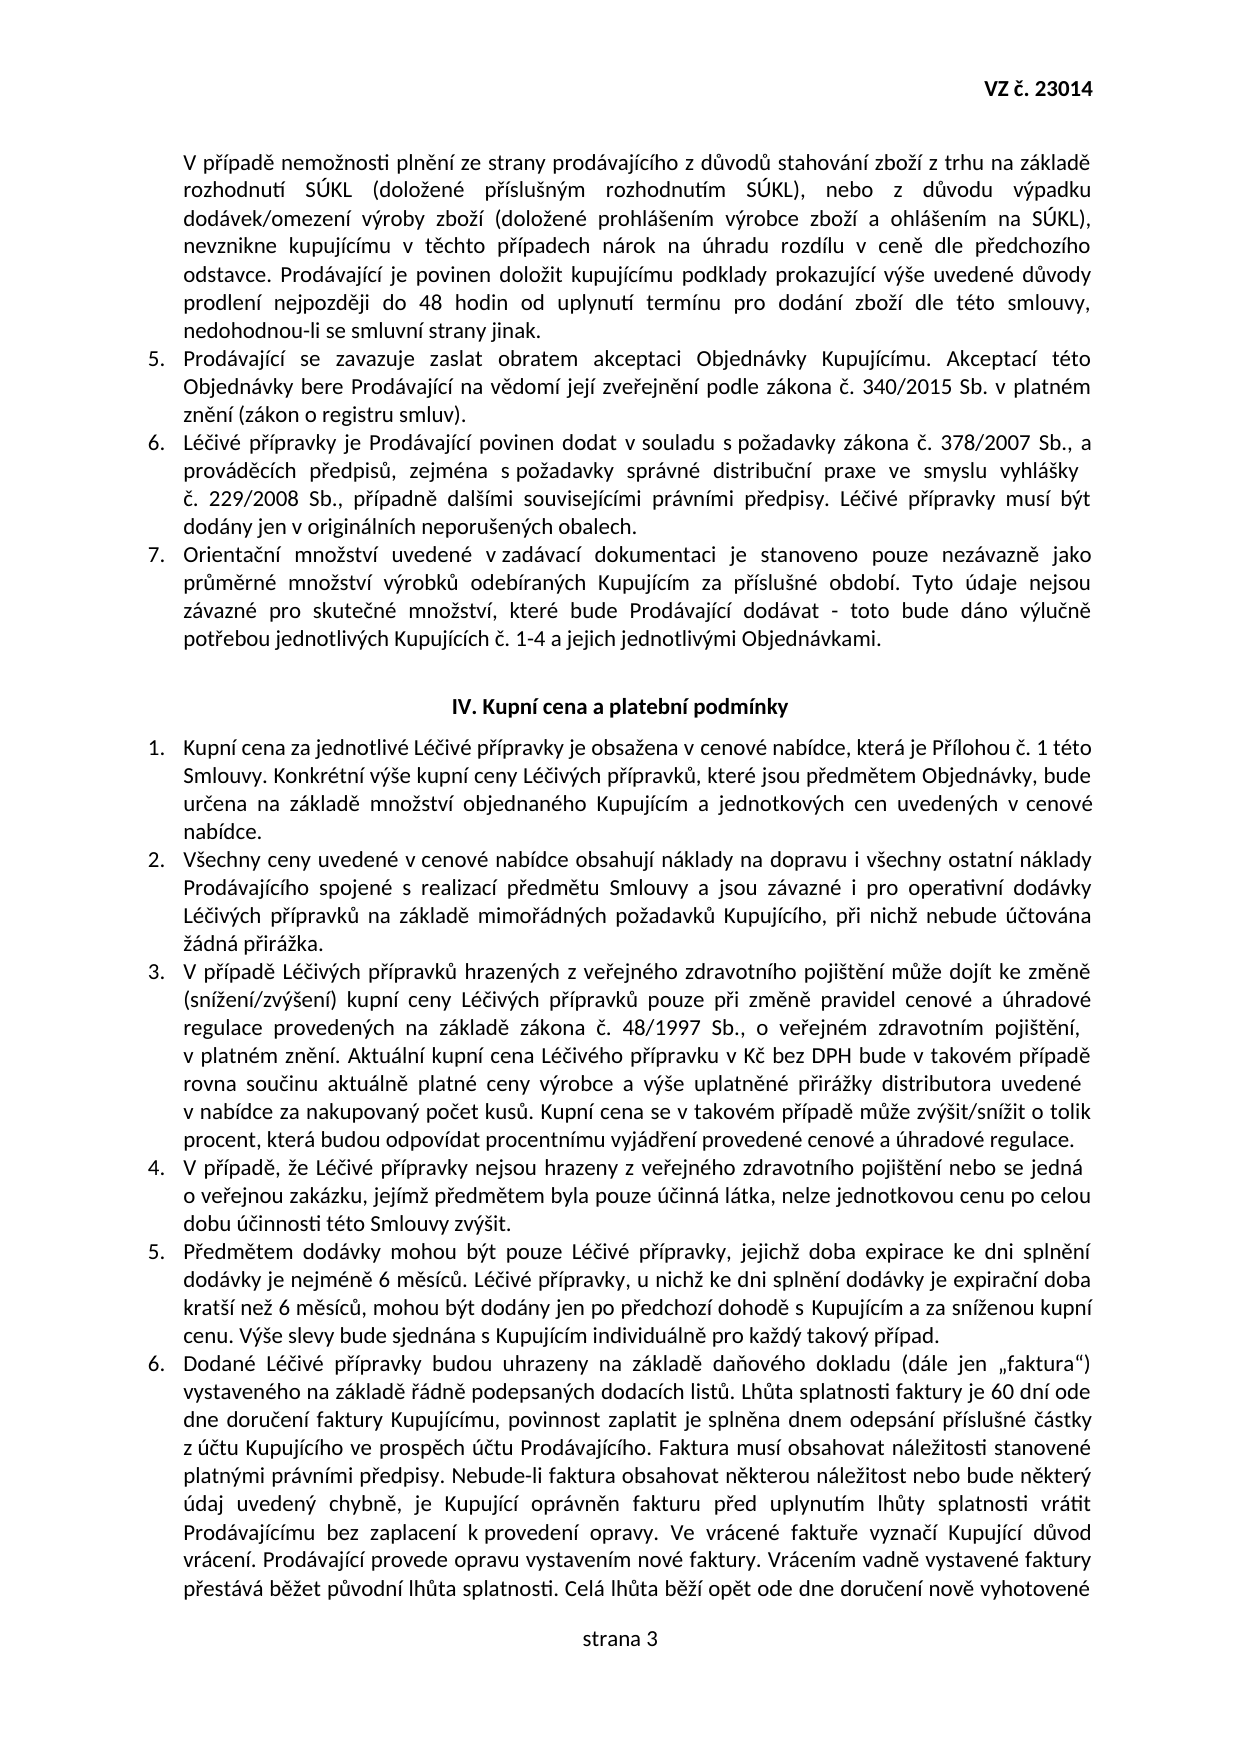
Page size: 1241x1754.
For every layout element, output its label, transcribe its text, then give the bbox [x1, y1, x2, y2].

list V případě nemožnosti plnění ze strany prodávajícího z důvodů stahování zboží z trhu na základě rozhodnutí SÚKL (doložené příslušným rozhodnutím SÚKL), nebo z důvodu výpadku dodávek/omezení výroby zboží (doložené prohlášením výrobce zboží a ohlášením na SÚKL), nevznikne kupujícímu v těchto případech nárok na úhradu rozdílu v ceně dle předchozího odstavce. Prodávající je povinen doložit kupujícímu podklady prokazující výše uvedené důvody prodlení nejpozději do 48 hodin od uplynutí termínu pro dodání zboží dle této smlouvy, nedohodnou-li se smluvní strany jinak. [183, 148, 1093, 344]
list Orientační množství uvedené v zadávací dokumentaci je stanoveno pouze nezávazně jako průměrné množství výrobků odebíraných Kupujícím za příslušné období. Tyto údaje nejsou závazné pro skutečné množství, které bude Prodávající dodávat - toto bude dáno výlučně potřebou jednotlivých Kupujících č. 1-4 a jejich jednotlivými Objednávkami. [148, 540, 1093, 652]
text IV. Kupní cena a platební podmínky [148, 692, 1093, 721]
list V případě Léčivých přípravků hrazených z veřejného zdravotního pojištění může dojít ke změně (snížení/zvýšení) kupní ceny Léčivých přípravků pouze při změně pravidel cenové a úhradové regulace provedených na základě zákona č. 48/1997 Sb., o veřejném zdravotním pojištění, v platném znění. Aktuální kupní cena Léčivého přípravku v Kč bez DPH bude v takovém případě rovna součinu aktuálně platné ceny výrobce a výše uplatněné přirážky distributora uvedené v nabídce za nakupovaný počet kusů. Kupní cena se v takovém případě může zvýšit/snížit o tolik procent, která budou odpovídat procentnímu vyjádření provedené cenové a úhradové regulace. [148, 957, 1093, 1153]
list Kupní cena za jednotlivé Léčivé přípravky je obsažena v cenové nabídce, která je Přílohou č. 1 této Smlouvy. Konkrétní výše kupní ceny Léčivých přípravků, které jsou předmětem Objednávky, bude určena na základě množství objednaného Kupujícím a jednotkových cen uvedených v cenové nabídce. [148, 733, 1093, 845]
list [148, 1349, 1093, 1602]
list Léčivé přípravky je Prodávající povinen dodat v souladu s požadavky zákona č. 378/2007 Sb., a prováděcích předpisů, zejména s požadavky správné distribuční praxe ve smyslu vyhlášky č. 229/2008 Sb., případně dalšími souvisejícími právními předpisy. Léčivé přípravky musí být dodány jen v originálních neporušených obalech. [148, 428, 1093, 540]
list Prodávající se zavazuje zaslat obratem akceptaci Objednávky Kupujícímu. Akceptací této Objednávky bere Prodávající na vědomí její zveřejnění podle zákona č. 340/2015 Sb. v platném znění (zákon o registru smluv). [148, 344, 1093, 428]
list Všechny ceny uvedené v cenové nabídce obsahují náklady na dopravu i všechny ostatní náklady Prodávajícího spojené s realizací předmětu Smlouvy a jsou závazné i pro operativní dodávky Léčivých přípravků na základě mimořádných požadavků Kupujícího, při nichž nebude účtována žádná přirážka. [148, 845, 1093, 957]
list V případě, že Léčivé přípravky nejsou hrazeny z veřejného zdravotního pojištění nebo se jedná o veřejnou zakázku, jejímž předmětem byla pouze účinná látka, nelze jednotkovou cenu po celou dobu účinnosti této Smlouvy zvýšit. [148, 1153, 1093, 1237]
list Předmětem dodávky mohou být pouze Léčivé přípravky, jejichž doba expirace ke dni splnění dodávky je nejméně 6 měsíců. Léčivé přípravky, u nichž ke dni splnění dodávky je expirační doba kratší než 6 měsíců, mohou být dodány jen po předchozí dohodě s Kupujícím a za sníženou kupní cenu. Výše slevy bude sjednána s Kupujícím individuálně pro každý takový případ. [148, 1237, 1093, 1349]
